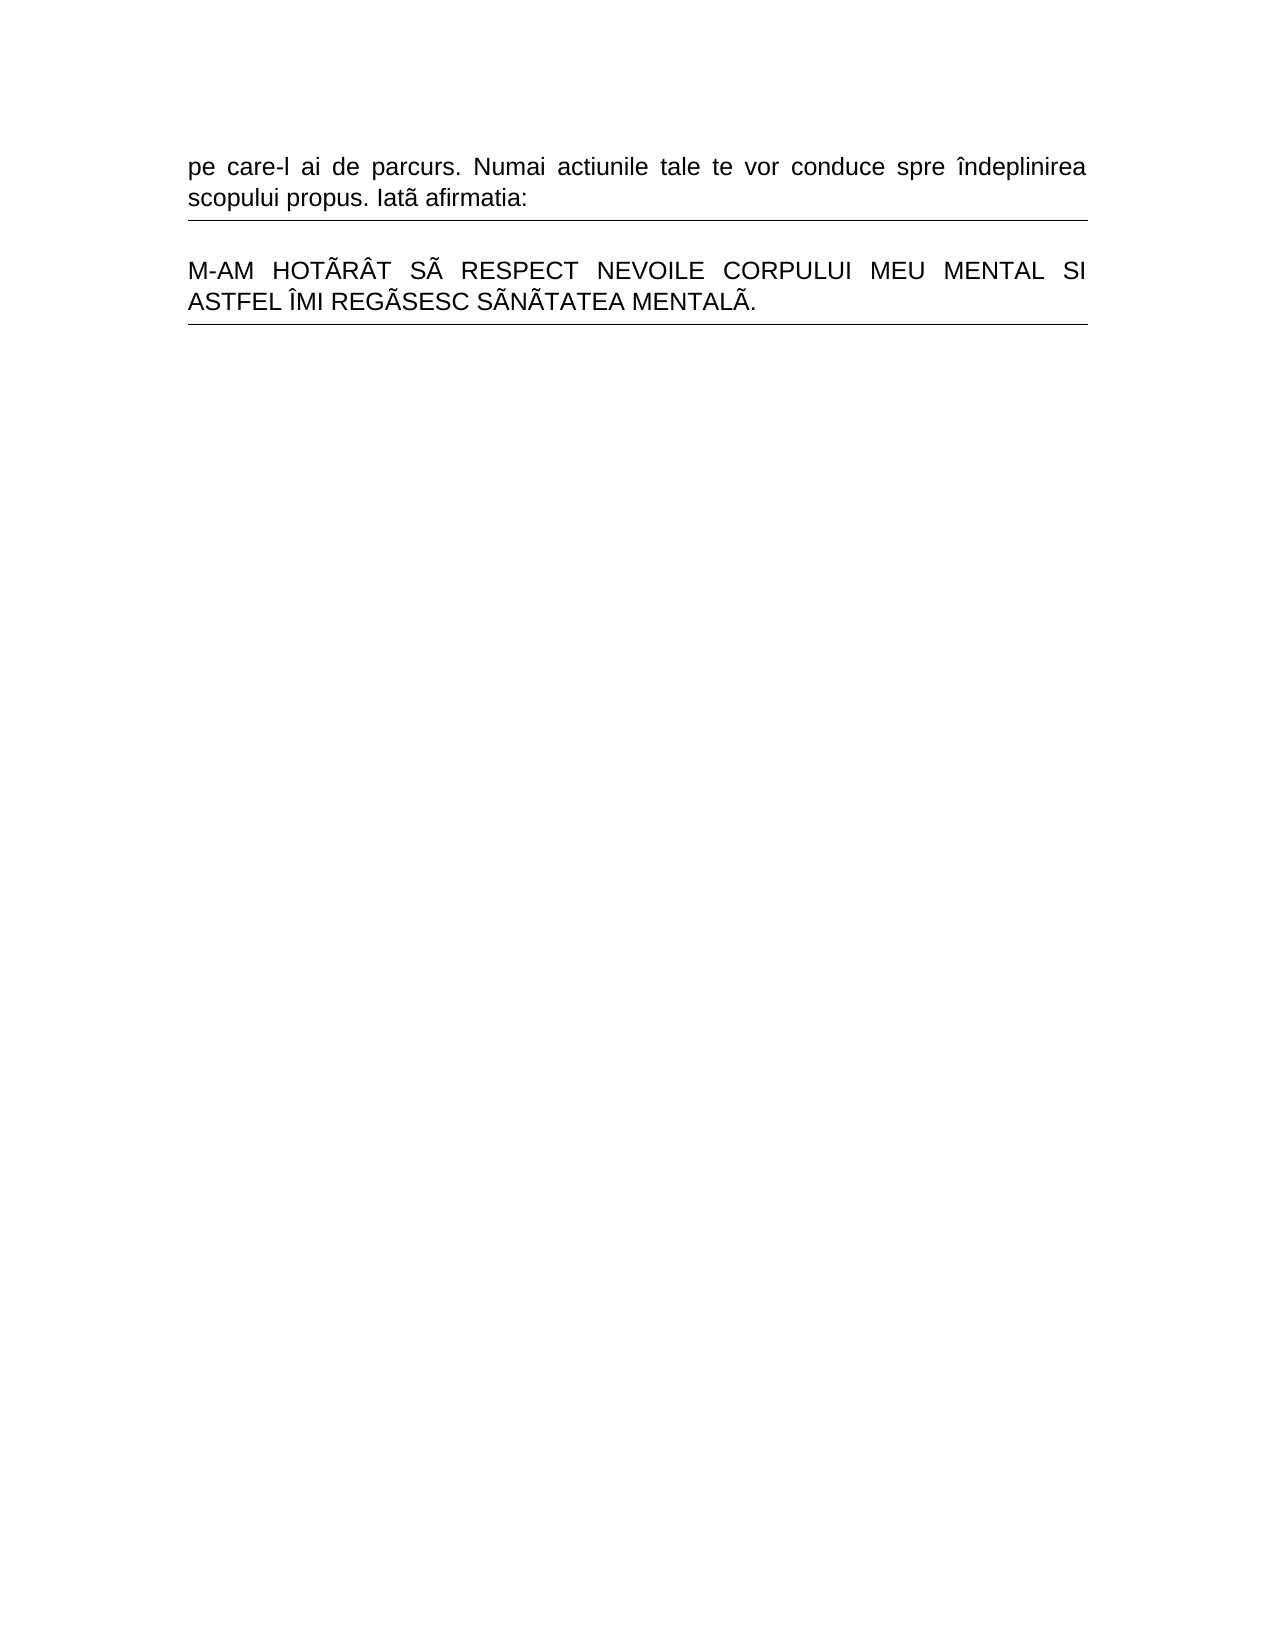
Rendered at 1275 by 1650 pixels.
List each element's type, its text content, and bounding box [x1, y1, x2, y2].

text M-AM HOTÃRÂT SÃ RESPECT NEVOILE CORPULUI MEU MENTAL SI ASTFEL ÎMI REGÃSESC SÃNÃTATEA MENTALÃ. [188, 256, 1088, 316]
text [188, 152, 1088, 212]
